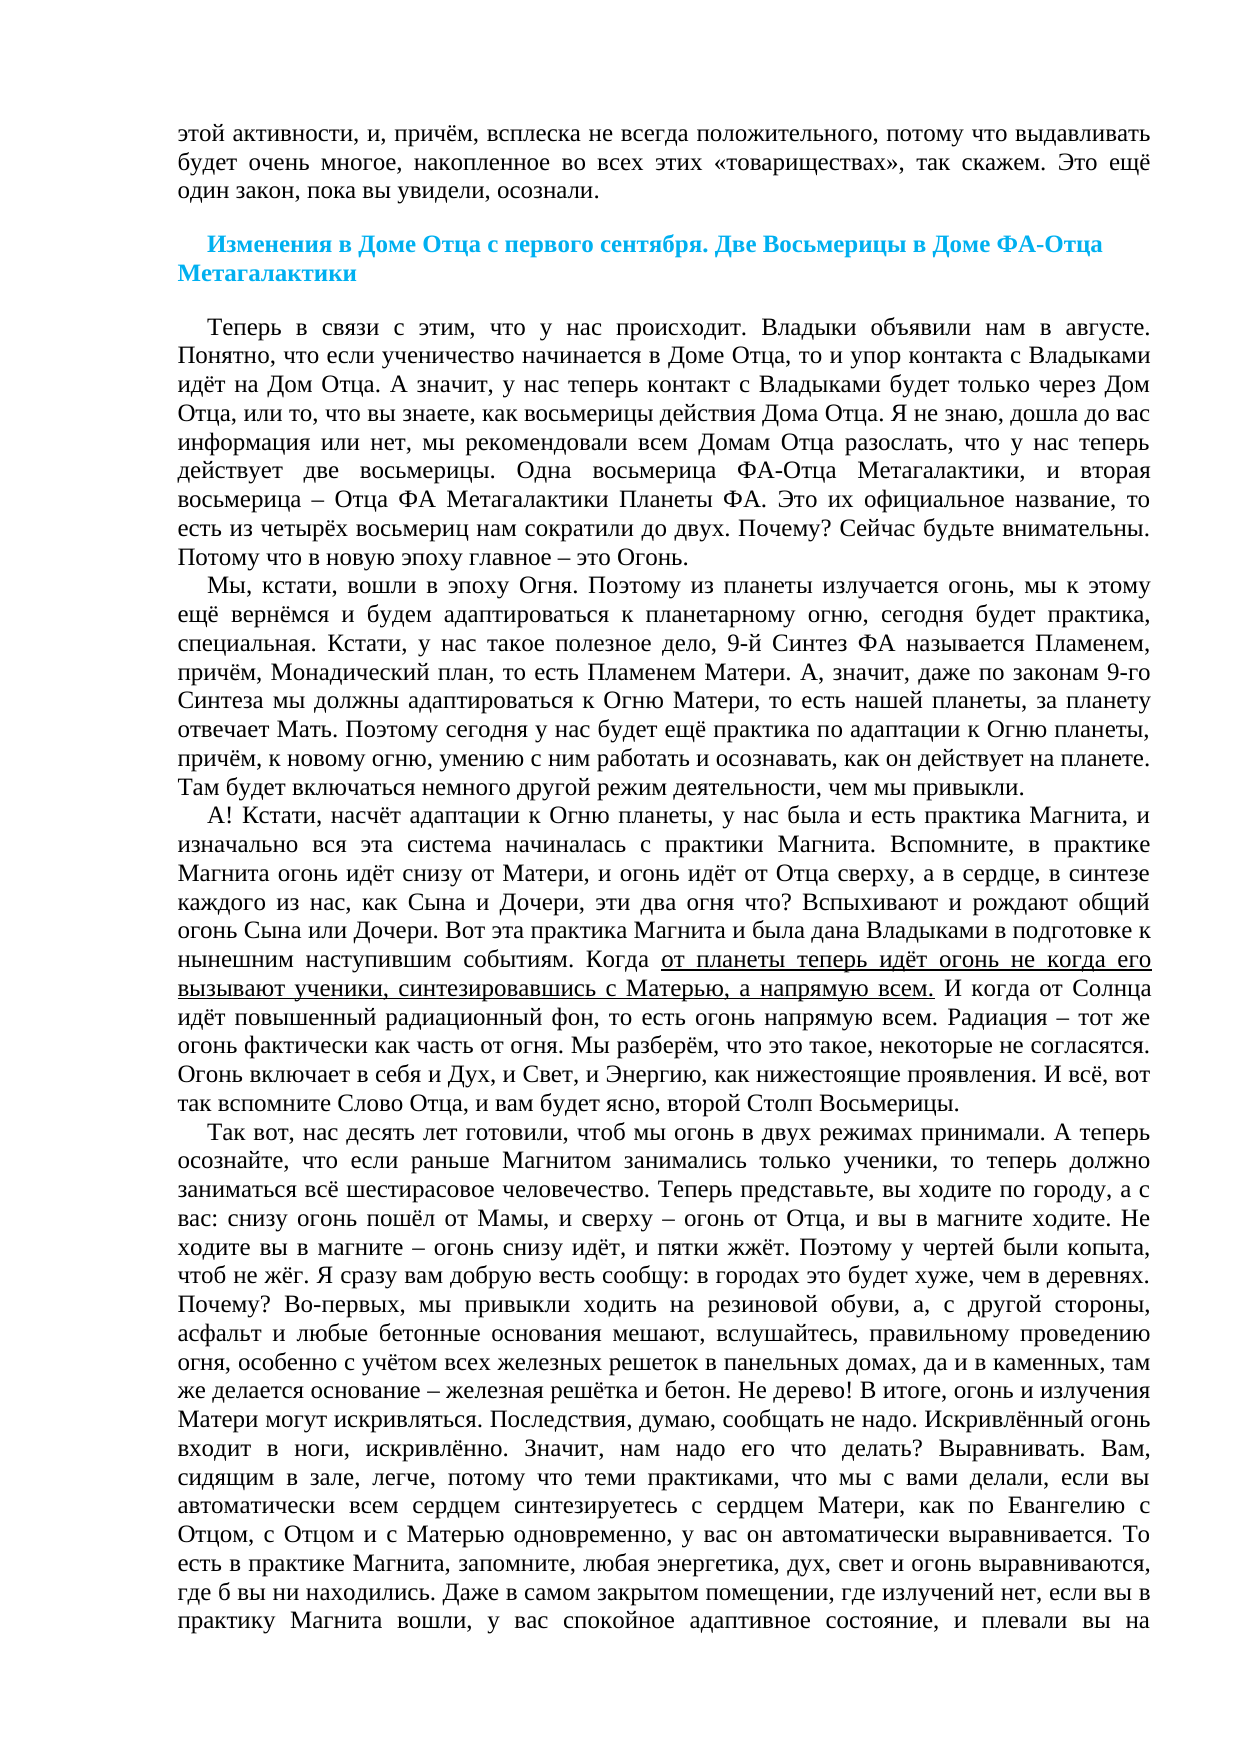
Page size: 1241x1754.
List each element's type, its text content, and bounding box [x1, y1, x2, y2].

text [177, 1117, 1152, 1634]
subtitle Изменения в Доме Отца с первого сентября. Две Восьмерицы в Доме ФА-Отца Метагалактики [177, 229, 1152, 287]
text Теперь в связи с этим, что у нас происходит. Владыки объявили нам в августе. Понятно, что если ученичество начинается в Доме Отца, то и упор контакта с Владыками идёт на Дом Отца. А значит, у нас теперь контакт с Владыками будет только через Дом Отца, или то, что вы знаете, как восьмерицы действия Дома Отца. Я не знаю, дошла до вас информация или нет, мы рекомендовали всем Домам Отца разослать, что у нас теперь действует две восьмерицы. Одна восьмерица ФА-Отца Метагалактики, и вторая восьмерица – Отца ФА Метагалактики Планеты ФА. Это их официальное название, то есть из четырёх восьмериц нам сократили до двух. Почему? Сейчас будьте внимательны. Потому что в новую эпоху главное – это Огонь. [177, 312, 1152, 571]
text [177, 118, 1152, 204]
text Мы, кстати, вошли в эпоху Огня. Поэтому из планеты излучается огонь, мы к этому ещё вернёмся и будем адаптироваться к планетарному огню, сегодня будет практика, специальная. Кстати, у нас такое полезное дело, 9-й Синтез ФА называется Пламенем, причём, Монадический план, то есть Пламенем Матери. А, значит, даже по законам 9-го Синтеза мы должны адаптироваться к Огню Матери, то есть нашей планеты, за планету отвечает Мать. Поэтому сегодня у нас будет ещё практика по адаптации к Огню планеты, причём, к новому огню, умению с ним работать и осознавать, как он действует на планете. Там будет включаться немного другой режим деятельности, чем мы привыкли. [177, 571, 1152, 801]
text А! Кстати, насчёт адаптации к Огню планеты, у нас была и есть практика Магнита, и изначально вся эта система начиналась с практики Магнита. Вспомните, в практике Магнита огонь идёт снизу от Матери, и огонь идёт от Отца сверху, а в сердце, в синтезе каждого из нас, как Сына и Дочери, эти два огня что? Вспыхивают и рождают общий огонь Сына или Дочери. Вот эта практика Магнита и была дана Владыками в подготовке к нынешним наступившим событиям. Когда от планеты теперь идёт огонь не когда его вызывают ученики, синтезировавшись с Матерью, а напрямую всем. И когда от Солнца идёт повышенный радиационный фон, то есть огонь напрямую всем. Радиация – тот же огонь фактически как часть от огня. Мы разберём, что это такое, некоторые не согласятся. Огонь включает в себя и Дух, и Свет, и Энергию, как нижестоящие проявления. И всё, вот так вспомните Слово Отца, и вам будет ясно, второй Столп Восьмерицы. [177, 801, 1152, 1117]
